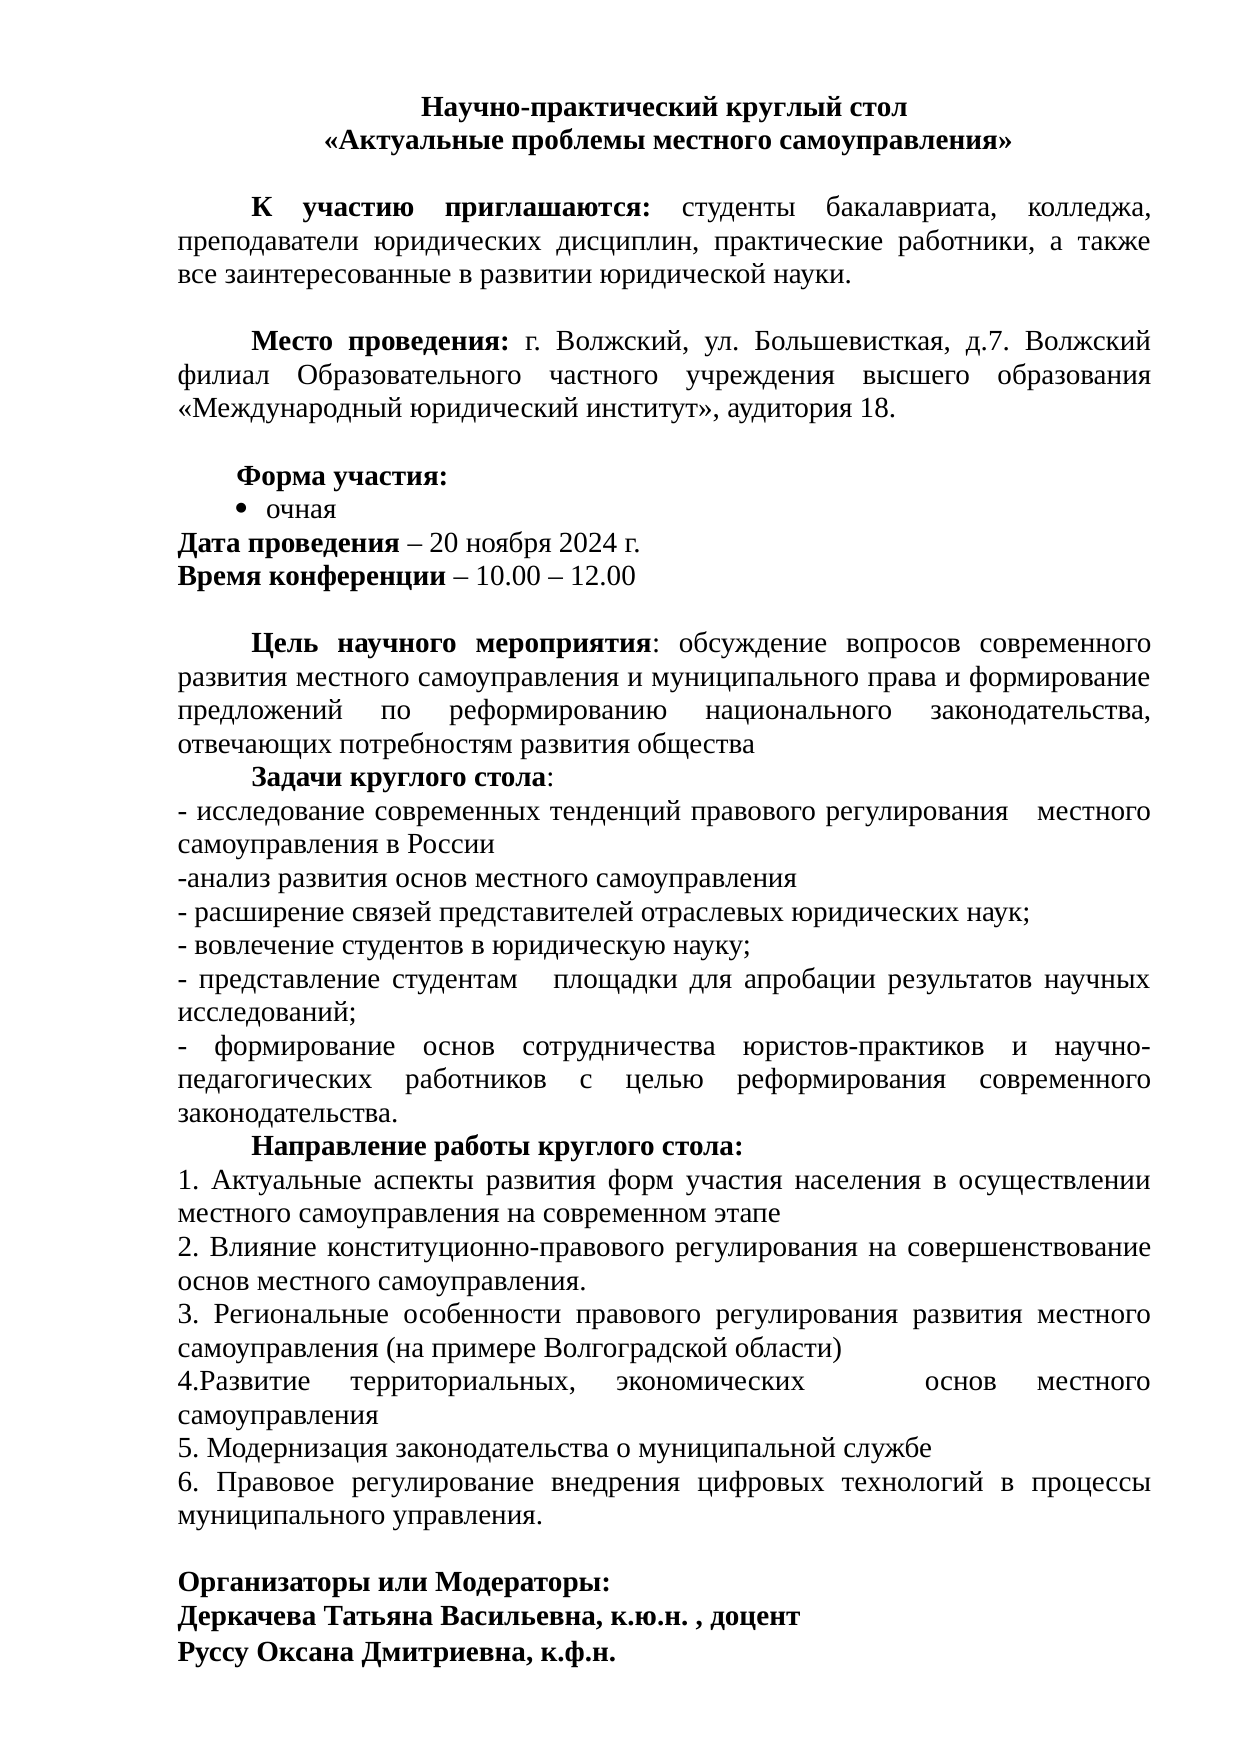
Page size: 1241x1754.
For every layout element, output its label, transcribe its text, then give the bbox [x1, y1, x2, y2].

text Научно-практический круглый стол [177, 89, 1152, 122]
text 6. Правовое регулирование внедрения цифровых технологий в процессы муниципального управления. [177, 1464, 1152, 1531]
text Место проведения: г. Волжский, ул. Большевисткая, д.7. Волжский филиал Образовательного частного учреждения высшего образования «Международный юридический институт», аудитория 18. [177, 323, 1152, 424]
text 4.Развитие территориальных, экономических основ местного самоуправления [177, 1363, 1152, 1430]
text Дата проведения – 20 ноября 2024 г. [177, 525, 1152, 558]
text -анализ развития основ местного самоуправления [177, 860, 1152, 894]
text К участию приглашаются: студенты бакалавриата, колледжа, преподаватели юридических дисциплин, практические работники, а также все заинтересованные в развитии юридической науки. [177, 189, 1152, 290]
text 2. Влияние конституционно-правового регулирования на совершенствование основ местного самоуправления. [177, 1229, 1152, 1296]
text - вовлечение студентов в юридическую науку; [177, 927, 1152, 961]
text 1. Актуальные аспекты развития форм участия населения в осуществлении местного самоуправления на современном этапе [177, 1162, 1152, 1229]
text 3. Региональные особенности правового регулирования развития местного самоуправления (на примере Волгоградской области) [177, 1296, 1152, 1363]
list очная [236, 491, 1152, 525]
text Форма участия: [177, 458, 1152, 491]
text Направление работы круглого стола: [177, 1128, 1152, 1162]
text - формирование основ сотрудничества юристов-практиков и научно-педагогических работников с целью реформирования современного законодательства. [177, 1028, 1152, 1128]
text 5. Модернизация законодательства о муниципальной службе [177, 1430, 1152, 1464]
text Организаторы или Модераторы: [177, 1564, 1152, 1598]
text - расширение связей представителей отраслевых юридических наук; [177, 894, 1152, 927]
text «Актуальные проблемы местного самоуправления» [177, 122, 1152, 156]
text Время конференции – 10.00 – 12.00 [177, 558, 1152, 592]
text Задачи круглого стола: [177, 759, 1152, 793]
text Руссу Оксана Дмитриевна, к.ф.н. [177, 1634, 1152, 1668]
text - представление студентам площадки для апробации результатов научных исследований; [177, 961, 1152, 1028]
text Цель научного мероприятия: обсуждение вопросов современного развития местного самоуправления и муниципального права и формирование предложений по реформированию национального законодательства, отвечающих потребностям развития общества [177, 625, 1152, 759]
text - исследование современных тенденций правового регулирования местного самоуправления в России [177, 793, 1152, 860]
text Деркачева Татьяна Васильевна, к.ю.н. , доцент [177, 1598, 1152, 1632]
